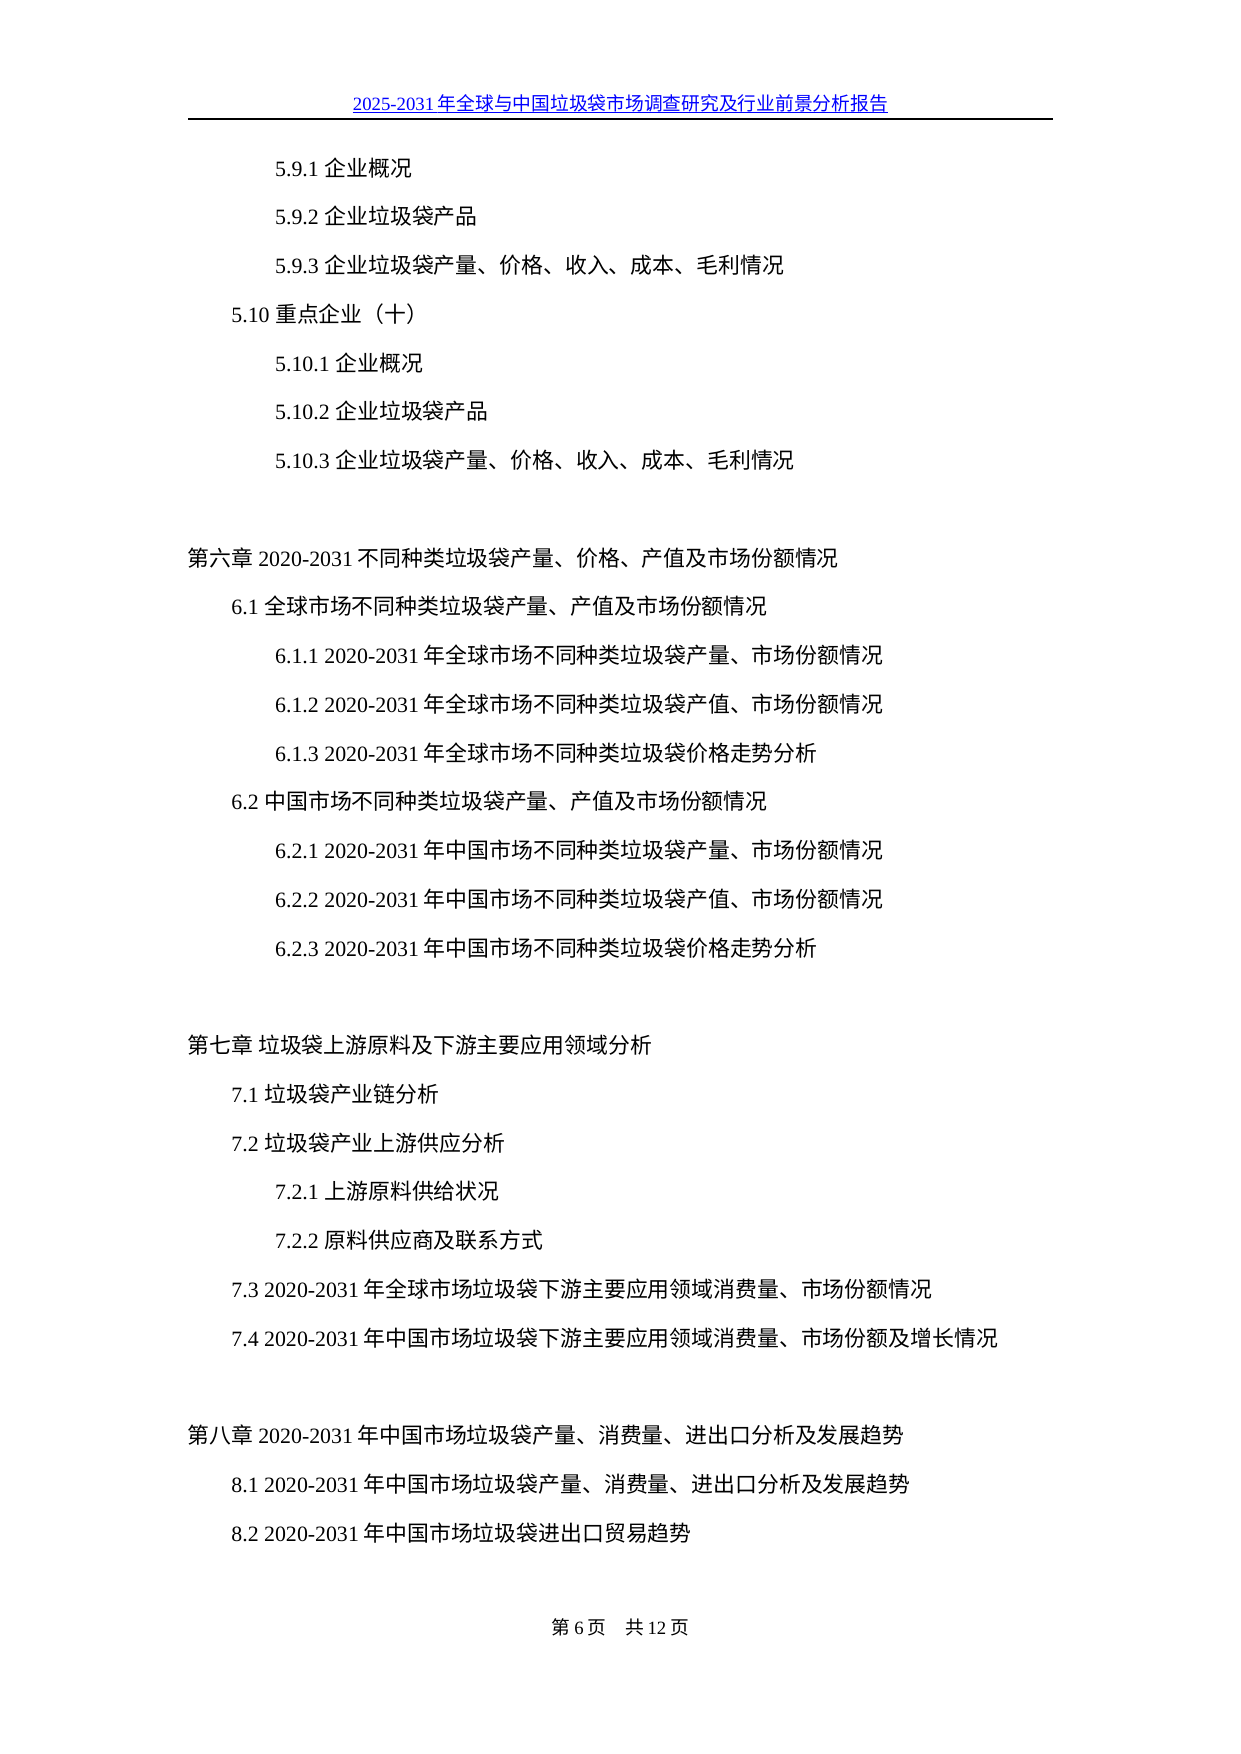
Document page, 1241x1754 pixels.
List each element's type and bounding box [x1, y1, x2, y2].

text [187, 150, 1053, 1548]
